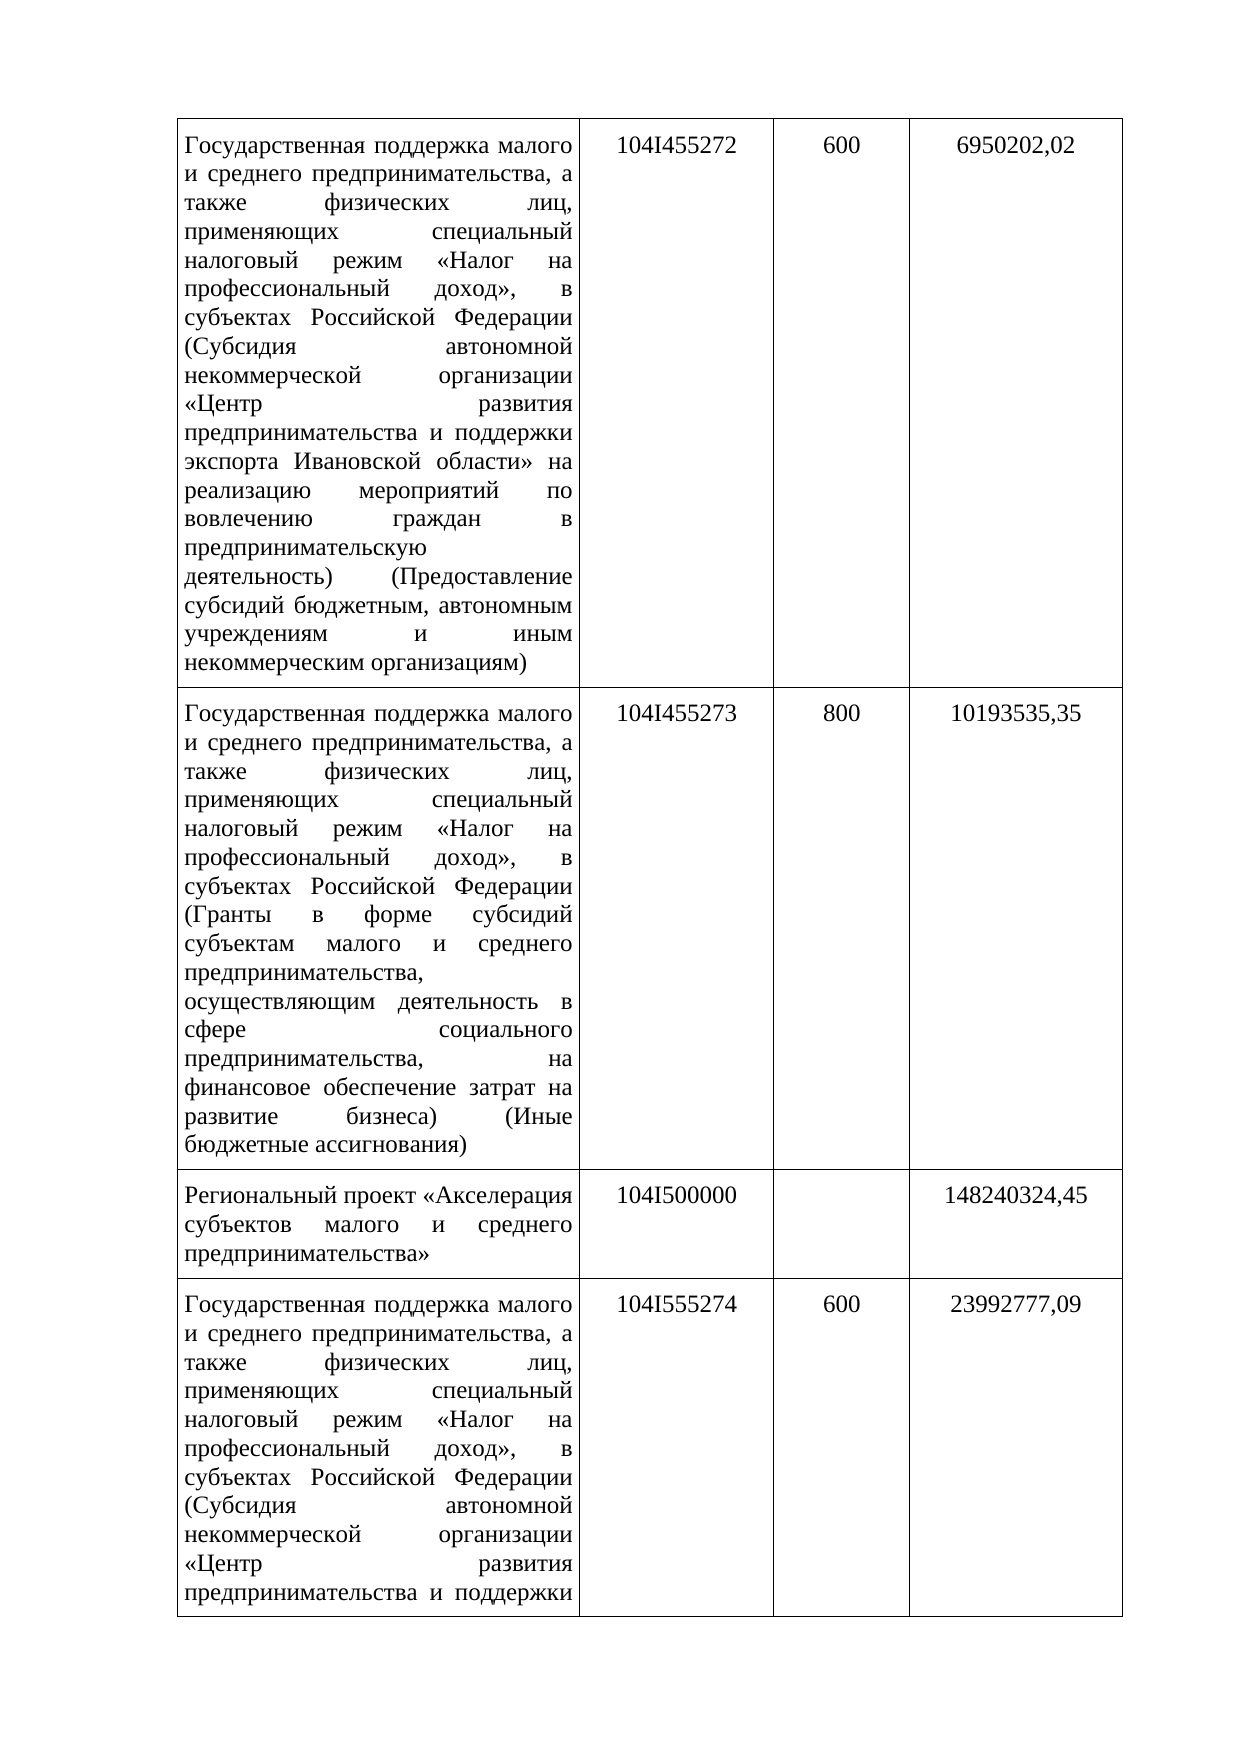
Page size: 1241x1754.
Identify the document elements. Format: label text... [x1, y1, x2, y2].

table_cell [178, 1279, 579, 1616]
table_cell 800 [774, 688, 909, 1169]
table_cell Государственная поддержка малого и среднего предпринимательства, а также физических лиц, применяющих специальный налоговый режим «Налог на профессиональный доход», в субъектах Российской Федерации (Субсидия автономной некоммерческой организации «Центр развития предпринимательства и поддержки экспорта Ивановской области» на реализацию мероприятий по вовлечению граждан в предпринимательскую деятельность) (Предоставление субсидий бюджетным, автономным учреждениям и иным некоммерческим организациям) [178, 119, 579, 687]
table_cell 104I455272 [580, 119, 773, 687]
table_cell [774, 1170, 909, 1277]
table_cell Государственная поддержка малого и среднего предпринимательства, а также физических лиц, применяющих специальный налоговый режим «Налог на профессиональный доход», в субъектах Российской Федерации (Гранты в форме субсидий субъектам малого и среднего предпринимательства, осуществляющим деятельность в сфере социального предпринимательства, на финансовое обеспечение затрат на развитие бизнеса) (Иные бюджетные ассигнования) [178, 688, 579, 1169]
table_cell 148240324,45 [910, 1170, 1122, 1277]
table_cell 600 [774, 1279, 909, 1616]
table_cell 600 [774, 119, 909, 687]
table_cell 104I555274 [580, 1279, 773, 1616]
table_cell Региональный проект «Акселерация субъектов малого и среднего предпринимательства» [178, 1170, 579, 1277]
table_cell 104I500000 [580, 1170, 773, 1277]
table_cell 104I455273 [580, 688, 773, 1169]
table_cell 6950202,02 [910, 119, 1122, 687]
table_cell 10193535,35 [910, 688, 1122, 1169]
table_cell 23992777,09 [910, 1279, 1122, 1616]
